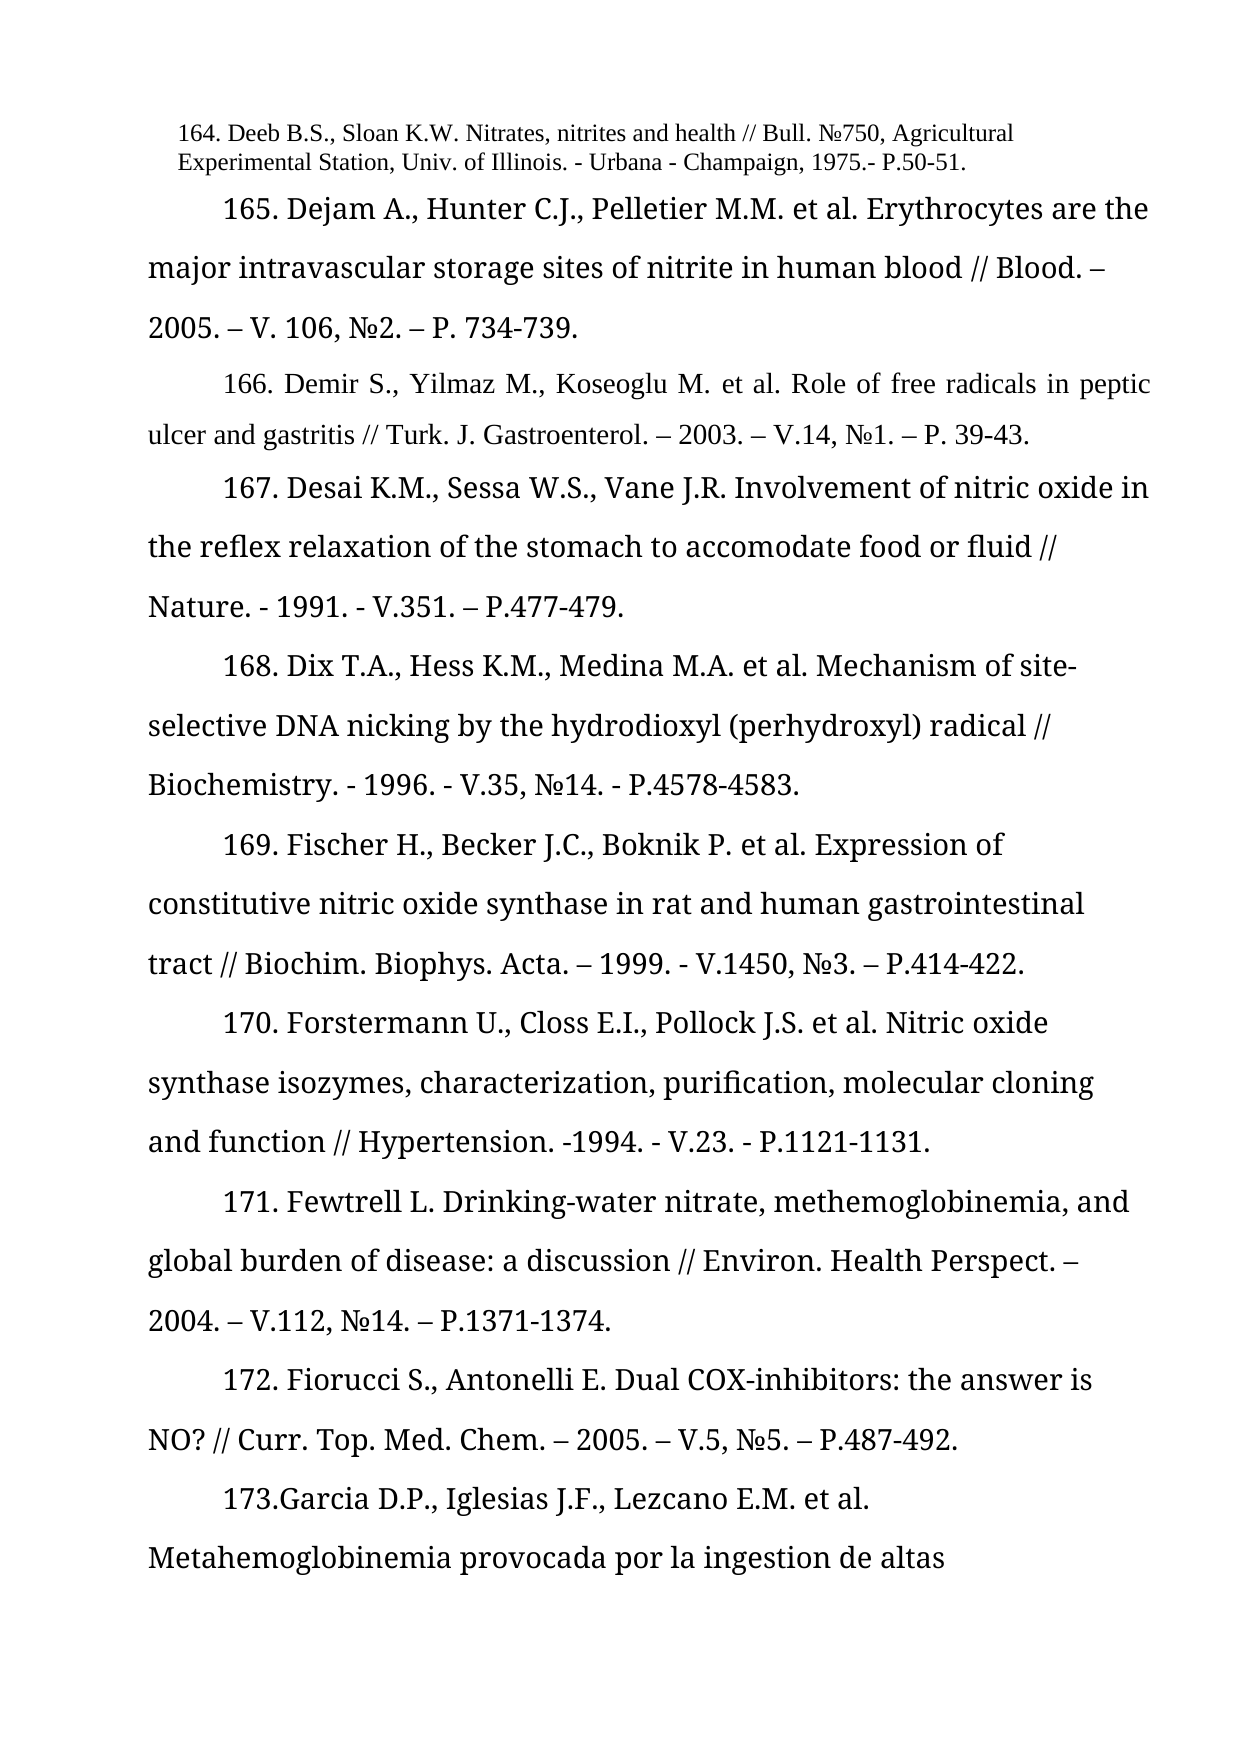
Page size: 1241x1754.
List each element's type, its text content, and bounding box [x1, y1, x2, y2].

text 166. Demir S., Yilmaz M., Koseoglu M. et al. Role of free radicals in peptic ulcer and gastritis // Turk. J. Gastroenterol. – 2003. – V.14, №1. – Р. 39-43. [148, 367, 1152, 450]
text 167. Desai K.M., Sessa W.S., Vane J.R. Involvement of nitric oxide in the reflex relaxation of the stomach to accomodate food or fluid // Nature. - 1991. - V.351. – P.477-479. [148, 467, 1152, 626]
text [148, 1478, 1152, 1577]
text 171. Fewtrell L. Drinking-water nitrate, methemoglobinemia, and global burden of disease: a discussion // Environ. Health Perspect. – 2004. – V.112, №14. – Р.1371-1374. [148, 1181, 1152, 1339]
text 170. Forstermann U., Closs E.I., Pollock J.S. et al. Nitric oxide synthase isozymes, characterization, purification, molecular cloning and function // Hypertension. -1994. - V.23. - P.1121-1131. [148, 1002, 1152, 1161]
text 164. Deeb B.S., Sloan K.W. Nitrates, nitrites and health // Bull. №750, Agricultural Experimental Station, Univ. of Illinois. - Urbana - Champaign, 1975.- P.50-51. [177, 118, 1152, 176]
text 172. Fiorucci S., Antonelli E. Dual COX-inhibitors: the answer is NO? // Curr. Top. Med. Chem. – 2005. – V.5, №5. – P.487-492. [148, 1359, 1152, 1458]
text 168. Dix T.A., Hess K.M., Medina M.A. et al. Mechanism of site-selective DNA nicking by the hydrodioxyl (perhydroxyl) radical // Biochemistry. - 1996. - V.35, №14. - P.4578-4583. [148, 646, 1152, 804]
text 165. Dejam A., Hunter C.J., Pelletier M.M. et al. Erythrocytes are the major intravascular storage sites of nitrite in human blood // Blood. – 2005. – V. 106, №2. – P. 734-739. [148, 188, 1152, 347]
text 169. Fischer H., Becker J.C., Boknik P. et al. Expression of constitutive nitric oxide synthase in rat and human gastrointestinal tract // Biochim. Biophys. Acta. – 1999. - V.1450, №3. – P.414-422. [148, 824, 1152, 983]
